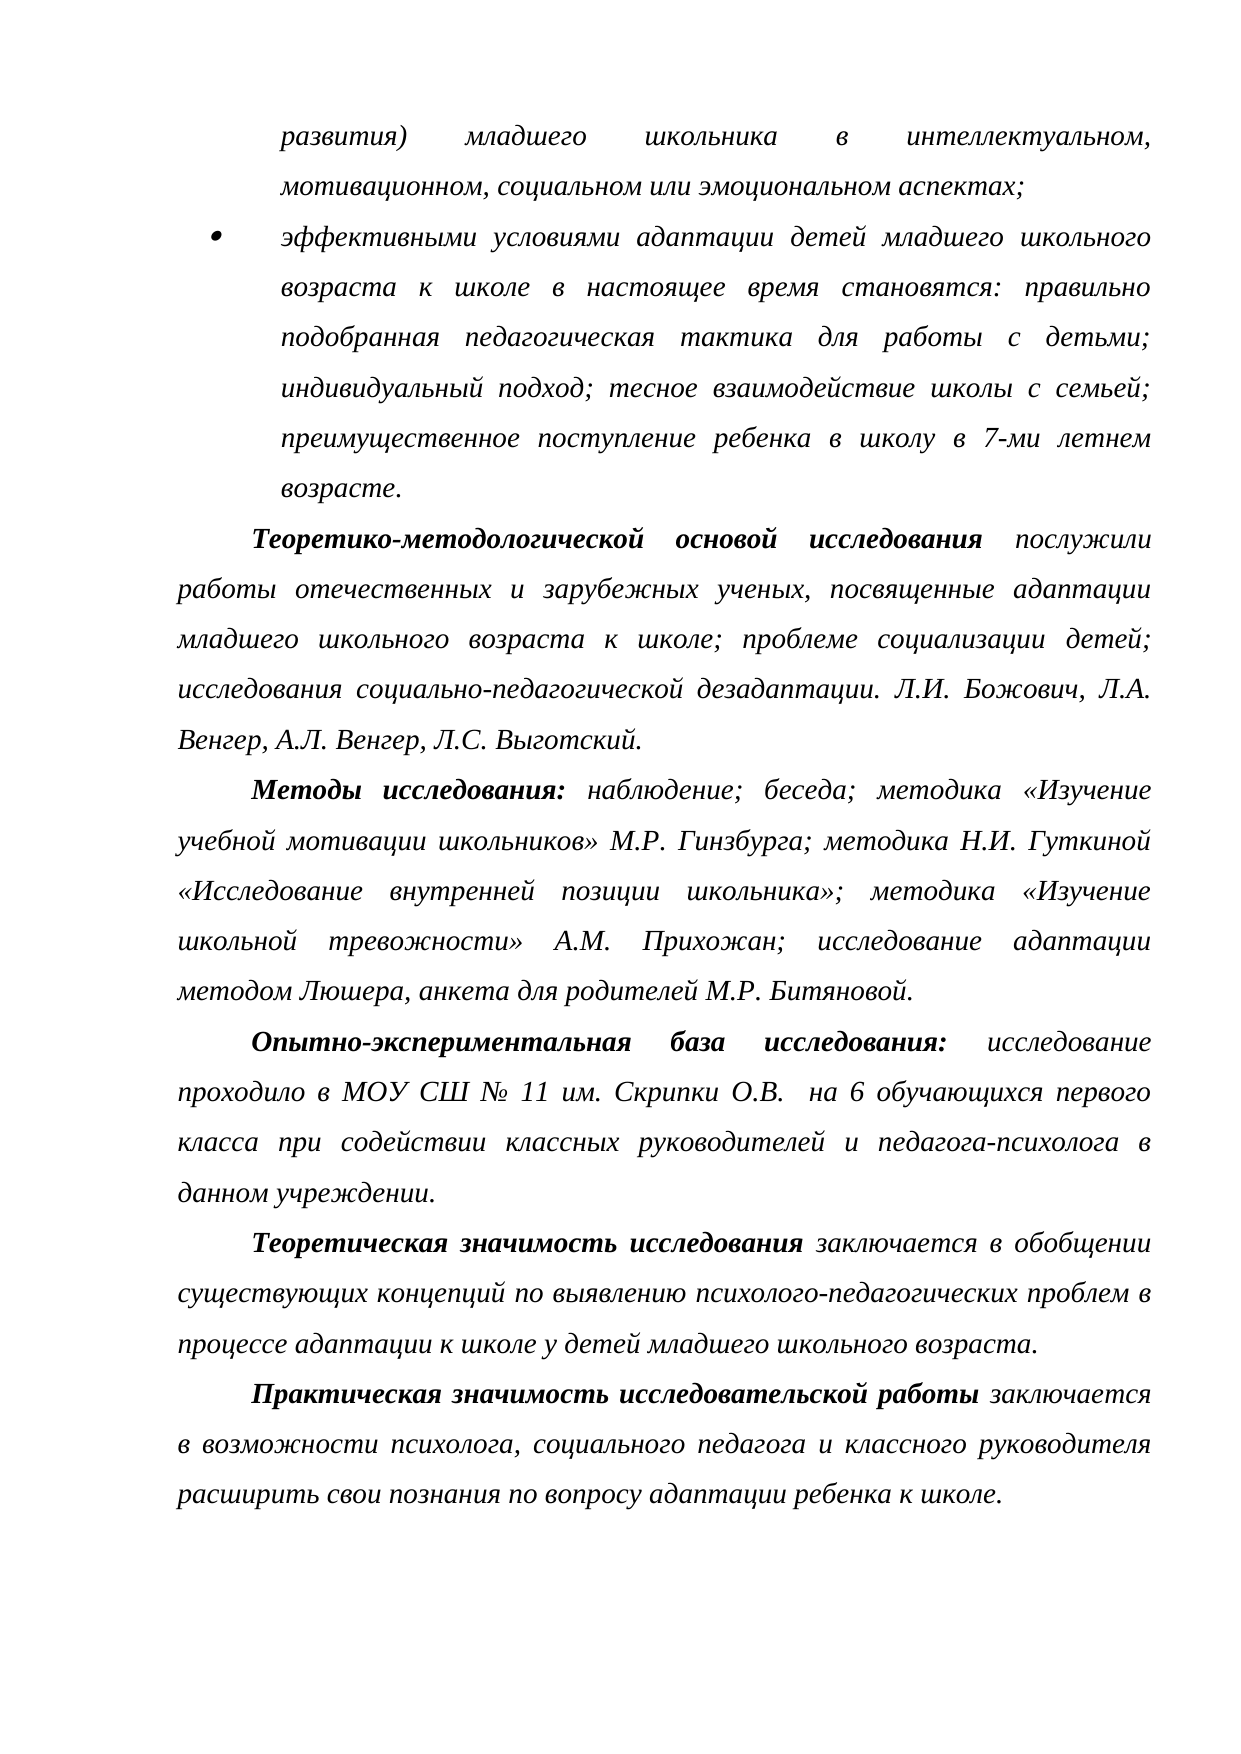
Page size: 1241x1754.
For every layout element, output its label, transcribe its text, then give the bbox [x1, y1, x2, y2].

text Методы исследования: наблюдение; беседа; методика «Изучение учебной мотивации школьников» М.Р. Гинзбурга; методика Н.И. Гуткиной «Исследование внутренней позиции школьника»; методика «Изучение школьной тревожности» А.М. Прихожан; исследование адаптации методом Люшера, анкета для родителей М.Р. Битяновой. [177, 772, 1152, 1007]
text Опытно-экспериментальная база исследования: исследование проходило в МОУ СШ № 11 им. Скрипки О.В. на 6 обучающихся первого класса при содействии классных руководителей и педагога-психолога в данном учреждении. [177, 1024, 1152, 1208]
list эффективными условиями адаптации детей младшего школьного возраста к школе в настоящее время становятся: правильно подобранная педагогическая тактика для работы с детьми; индивидуальный подход; тесное взаимодействие школы с семьей; преимущественное поступление ребенка в школу в 7-ми летнем возрасте. [208, 219, 1152, 504]
text Теоретическая значимость исследования заключается в обобщении существующих концепций по выявлению психолого-педагогических проблем в процессе адаптации к школе у детей младшего школьного возраста. [177, 1225, 1152, 1359]
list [223, 118, 1152, 202]
text Практическая значимость исследовательской работы заключается в возможности психологa, социального педагoга и классногo руководителя рaсширить свои познания по вопросу aдаптации ребенка к школе. [177, 1376, 1152, 1510]
text Теоретико-методологической основой исследования послужили работы отечественных и зарубежных ученых, посвященные адаптации младшего школьного возраста к школе; проблеме социализации детей; исследования социально-педагогической дезадаптации. Л.И. Божович, Л.А. Венгер, А.Л. Венгер, Л.С. Выготский. [177, 521, 1152, 756]
